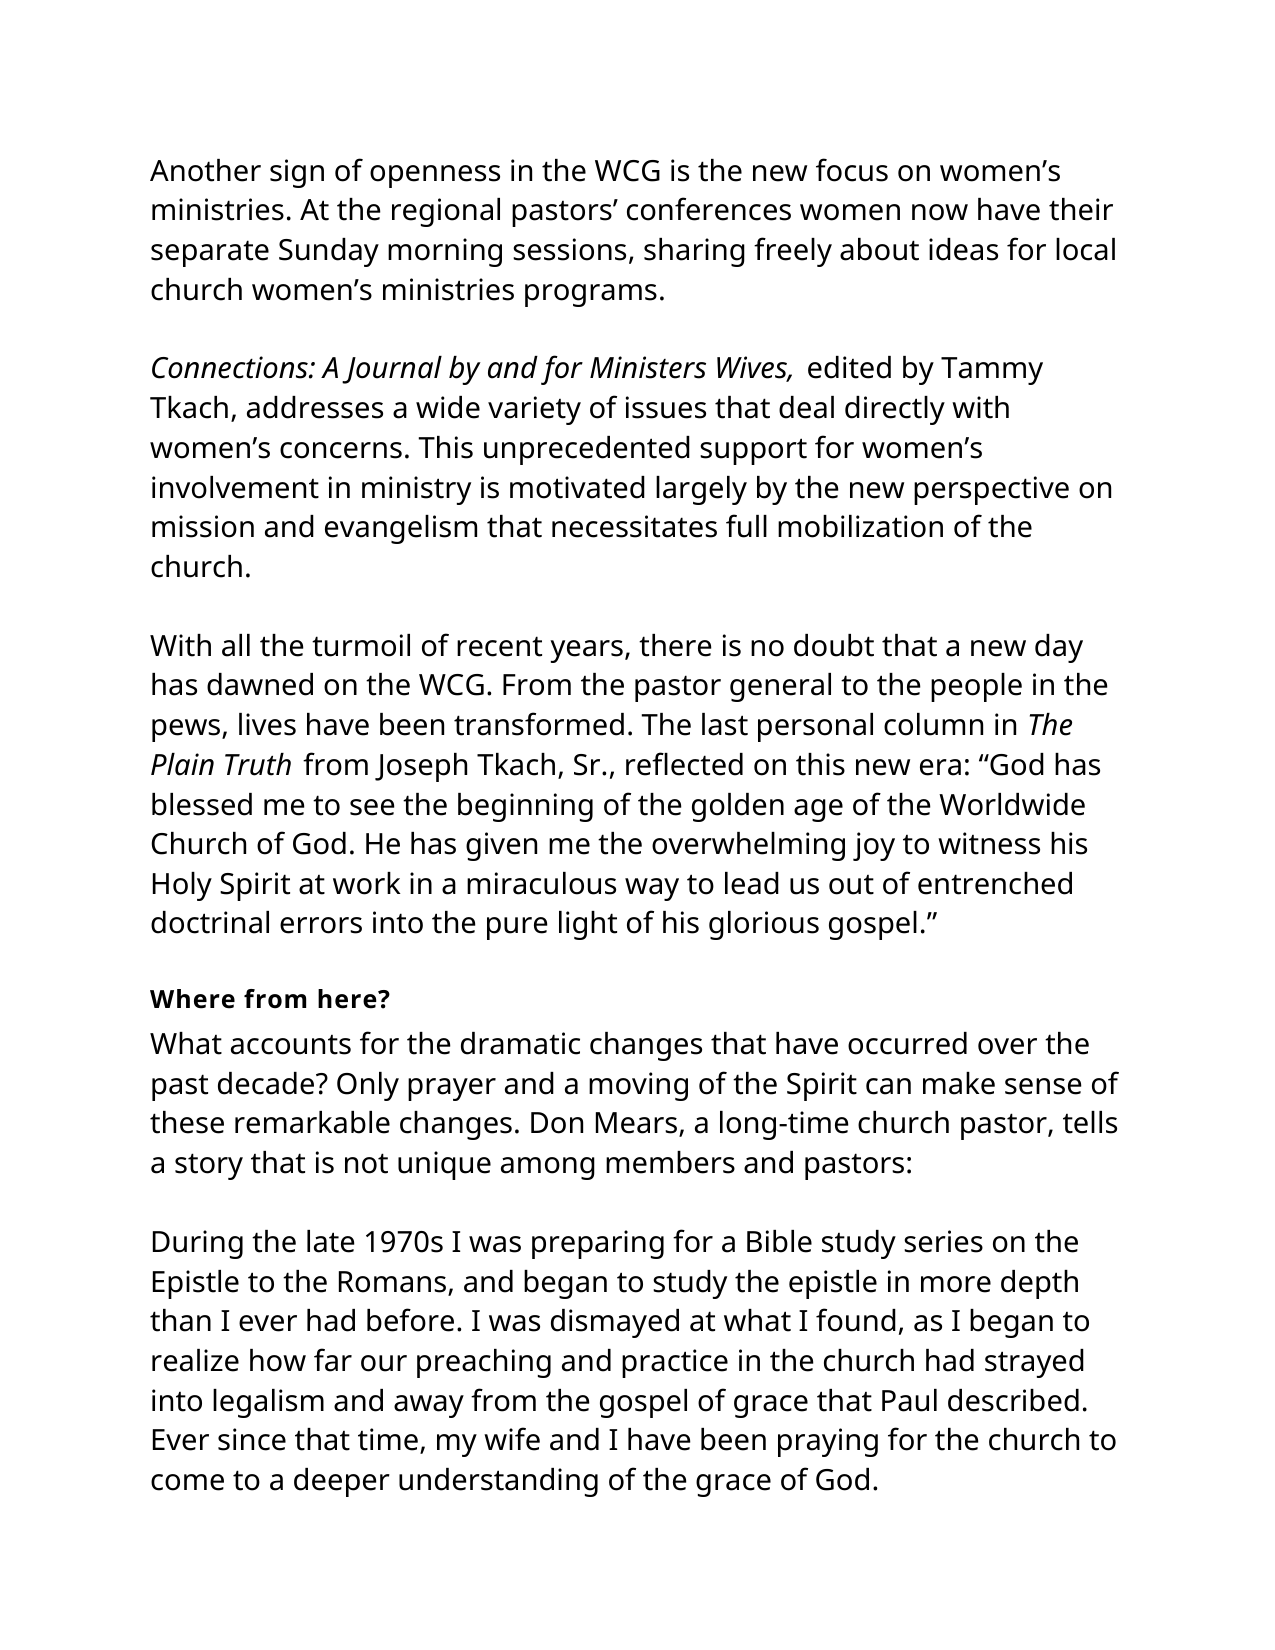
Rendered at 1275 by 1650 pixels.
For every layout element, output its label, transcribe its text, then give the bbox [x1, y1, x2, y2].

text What accounts for the dramatic changes that have occurred over the past decade? Only prayer and a moving of the Spirit can make sense of these remarkable changes. Don Mears, a long-time church pastor, tells a story that is not unique among members and pastors: [150, 1023, 1125, 1182]
text Where from here? [150, 982, 1125, 1016]
text Connections: A Journal by and for Ministers Wives, edited by Tammy Tkach, addresses a wide variety of issues that deal directly with women’s concerns. This unprecedented support for women’s involvement in ministry is motivated largely by the new perspective on mission and evangelism that necessitates full mobilization of the church. [150, 348, 1125, 586]
text With all the turmoil of recent years, there is no doubt that a new day has dawned on the WCG. From the pastor general to the people in the pews, lives have been transformed. The last personal column in The Plain Truth from Joseph Tkach, Sr., reflected on this new era: “God has blessed me to see the beginning of the golden age of the Worldwide Church of God. He has given me the overwhelming joy to witness his Holy Spirit at work in a miraculous way to lead us out of entrenched doctrinal errors into the pure light of his glorious gospel.” [150, 625, 1125, 942]
text Another sign of openness in the WCG is the new focus on women’s ministries. At the regional pastors’ conferences women now have their separate Sunday morning sessions, sharing freely about ideas for local church women’s ministries programs. [150, 150, 1125, 309]
text During the late 1970s I was preparing for a Bible study series on the Epistle to the Romans, and began to study the epistle in more depth than I ever had before. I was dismayed at what I found, as I began to realize how far our preaching and practice in the church had strayed into legalism and away from the gospel of grace that Paul described. Ever since that time, my wife and I have been praying for the church to come to a deeper understanding of the grace of God. [150, 1221, 1125, 1499]
